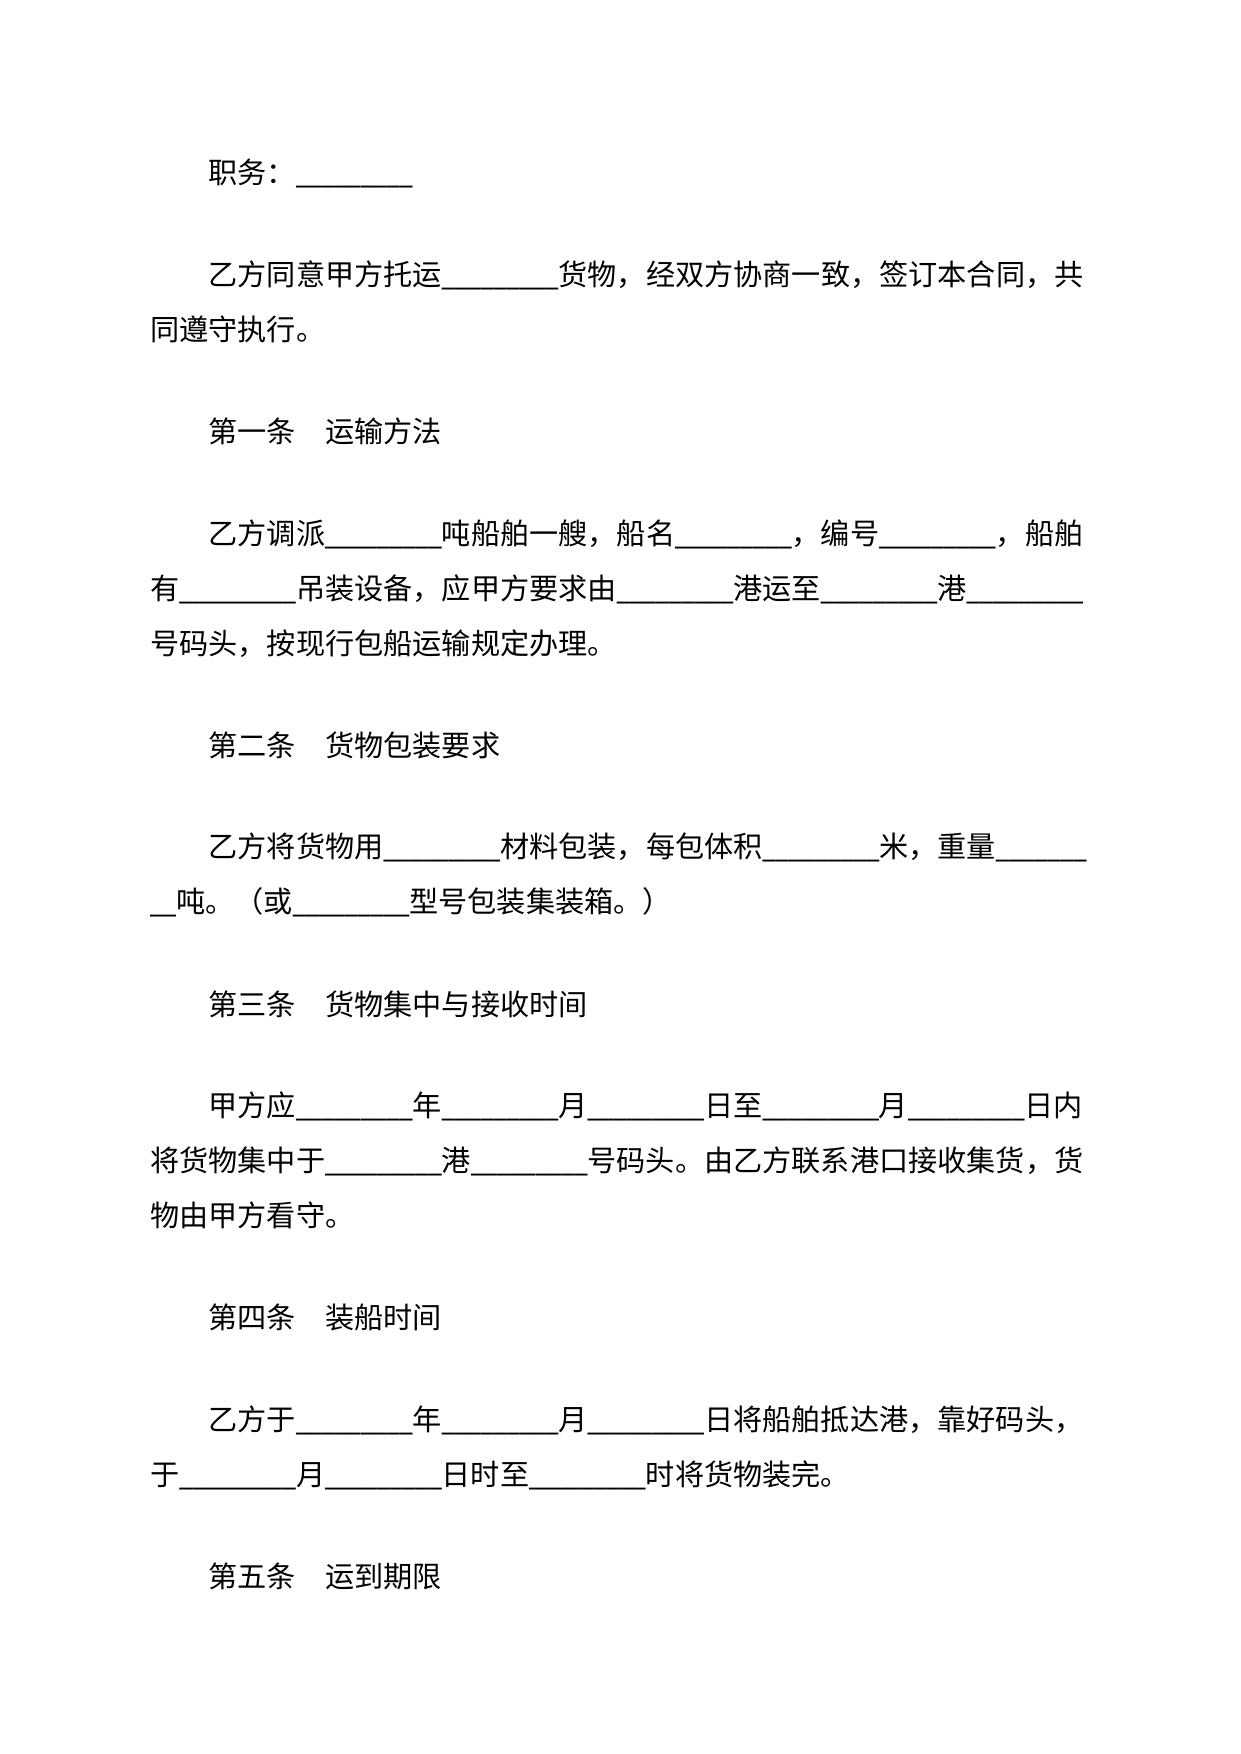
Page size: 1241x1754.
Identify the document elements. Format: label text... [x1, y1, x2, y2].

text 第四条 装船时间 [150, 1294, 1090, 1337]
text 乙方于_________年_________月_________日将船舶抵达港，靠好码头，于_________月_________日时至_________时将货物装完。 [150, 1396, 1090, 1494]
text 乙方将货物用_________材料包装，每包体积_________米，重量_________吨。（或_________型号包装集装箱。） [150, 824, 1090, 921]
text 职务：_________ [150, 150, 1090, 192]
text 第三条 货物集中与接收时间 [150, 981, 1090, 1023]
text 乙方同意甲方托运_________货物，经双方协商一致，签订本合同，共同遵守执行。 [150, 252, 1090, 349]
text 第五条 运到期限 [150, 1553, 1090, 1596]
text 第二条 货物包装要求 [150, 722, 1090, 764]
text 第一条 运输方法 [150, 409, 1090, 451]
text 甲方应_________年_________月_________日至_________月_________日内将货物集中于_________港_________号码头。由乙方联系港口接收集货，货物由甲方看守。 [150, 1083, 1090, 1235]
text 乙方调派_________吨船舶一艘，船名_________，编号_________，船舶有_________吊装设备，应甲方要求由_________港运至_________港_________号码头，按现行包船运输规定办理。 [150, 511, 1090, 663]
